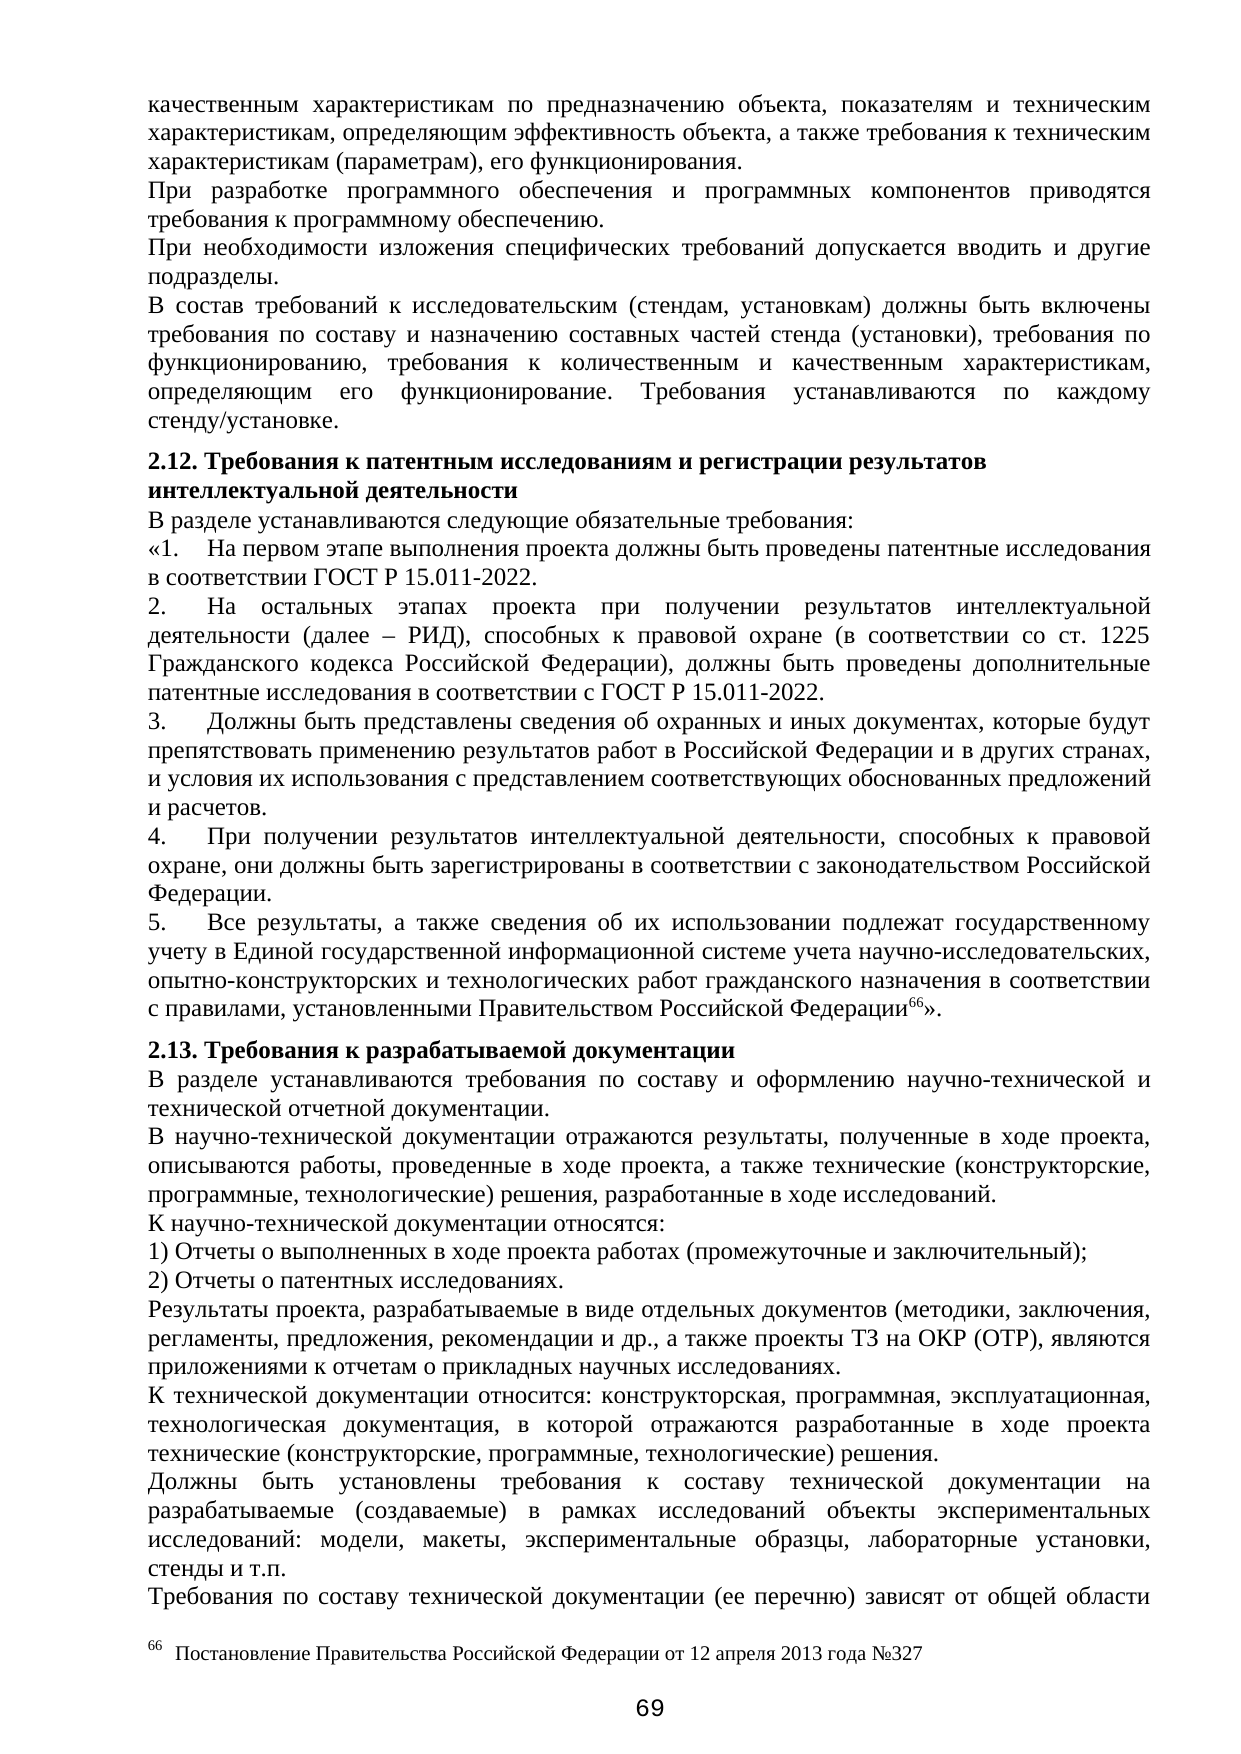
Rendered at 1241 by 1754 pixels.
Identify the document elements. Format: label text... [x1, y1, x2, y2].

text При разработке программного обеспечения и программных компонентов приводятся требования к программному обеспечению. [148, 175, 1152, 232]
text 3. Должны быть представлены сведения об охранных и иных документах, которые будут препятствовать применению результатов работ в Российской Федерации и в других странах, и условия их использования с представлением соответствующих обоснованных предложений и расчетов. [148, 706, 1152, 821]
text 5. Все результаты, а также сведения об их использовании подлежат государственному учету в Единой государственной информационной системе учета научно-исследовательских, опытно-конструкторских и технологических работ гражданского назначения в соответствии с правилами, установленными Правительством Российской Федерации». [148, 907, 1152, 1022]
text «1. На первом этапе выполнения проекта должны быть проведены патентные исследования в соответствии ГОСТ Р 15.011-2022. [148, 533, 1152, 591]
text 2. На остальных этапах проекта при получении результатов интеллектуальной деятельности (далее – РИД), способных к правовой охране (в соответствии со ст. 1225 Гражданского кодекса Российской Федерации), должны быть проведены дополнительные патентные исследования в соответствии с ГОСТ Р 15.011-2022. [148, 591, 1152, 706]
text Результаты проекта, разрабатываемые в виде отдельных документов (методики, заключения, регламенты, предложения, рекомендации и др., а также проекты ТЗ на ОКР (ОТР), являются приложениями к отчетам о прикладных научных исследованиях. [148, 1294, 1152, 1380]
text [148, 89, 1152, 175]
text 2.12. Требования к патентным исследованиям и регистрации результатов интеллектуальной деятельности [148, 446, 1152, 505]
text К технической документации относится: конструкторская, программная, эксплуатационная, технологическая документация, в которой отражаются разработанные в ходе проекта технические (конструкторские, программные, технологические) решения. [148, 1380, 1152, 1466]
text 2.13. Требования к разрабатываемой документации [148, 1035, 1152, 1064]
text В разделе устанавливаются требования по составу и оформлению научно-технической и технической отчетной документации. [148, 1064, 1152, 1121]
text К научно-технической документации относятся: [148, 1208, 1152, 1236]
text В научно-технической документации отражаются результаты, полученные в ходе проекта, описываются работы, проведенные в ходе проекта, а также технические (конструкторские, программные, технологические) решения, разработанные в ходе исследований. [148, 1121, 1152, 1208]
text 2) Отчеты о патентных исследованиях. [148, 1265, 1152, 1294]
text 4. При получении результатов интеллектуальной деятельности, способных к правовой охране, они должны быть зарегистрированы в соответствии с законодательством Российской Федерации. [148, 821, 1152, 907]
text Должны быть установлены требования к составу технической документации на разрабатываемые (создаваемые) в рамках исследований объекты экспериментальных исследований: модели, макеты, экспериментальные образцы, лабораторные установки, стенды и т.п. [148, 1466, 1152, 1581]
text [148, 1581, 1152, 1610]
text При необходимости изложения специфических требований допускается вводить и другие подразделы. [148, 232, 1152, 290]
text В состав требований к исследовательским (стендам, установкам) должны быть включены требования по составу и назначению составных частей стенда (установки), требования по функционированию, требования к количественным и качественным характеристикам, определяющим его функционирование. Требования устанавливаются по каждому стенду/установке. [148, 290, 1152, 434]
text 1) Отчеты о выполненных в ходе проекта работах (промежуточные и заключительный); [148, 1236, 1152, 1265]
text В разделе устанавливаются следующие обязательные требования: [148, 505, 1152, 533]
